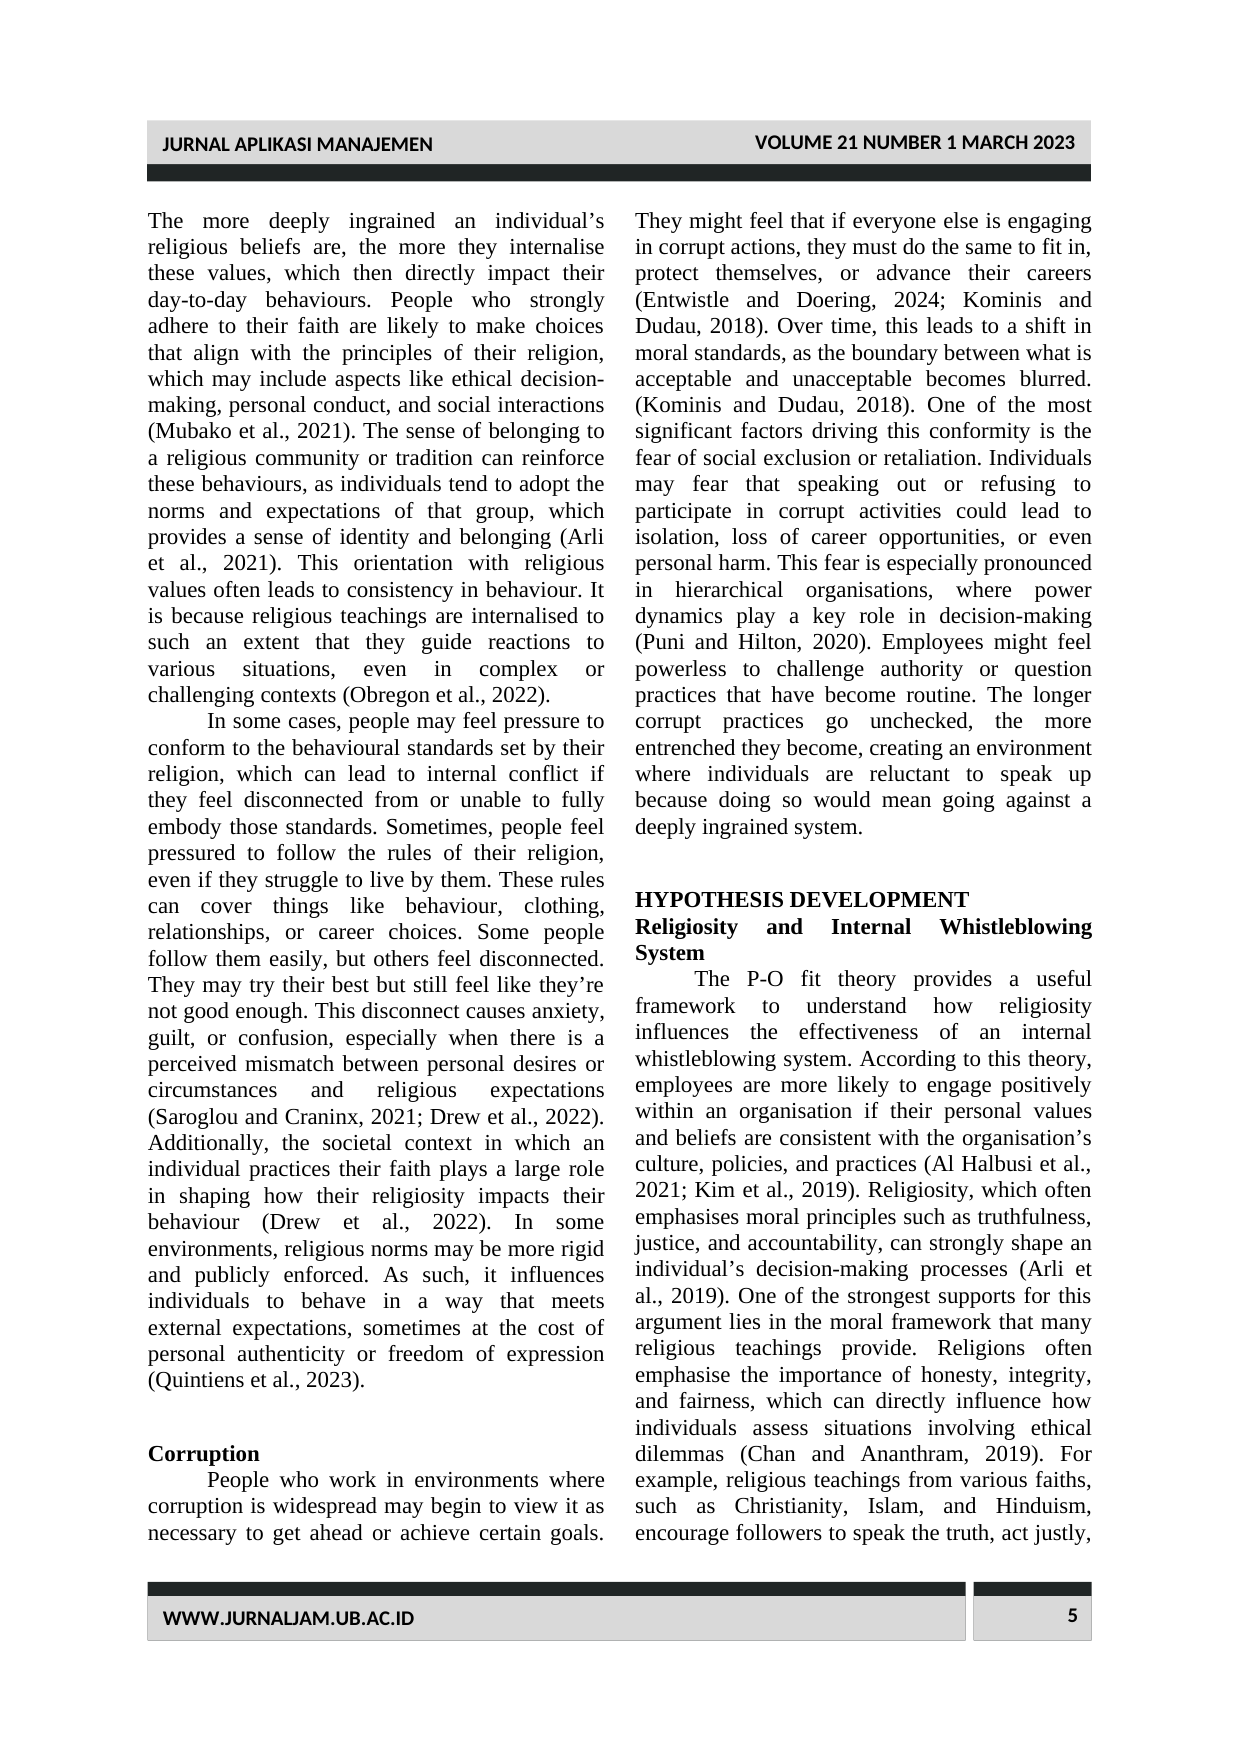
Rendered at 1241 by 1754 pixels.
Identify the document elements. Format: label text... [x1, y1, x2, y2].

text Religiosity and Internal Whistleblowing System [635, 913, 1092, 966]
text In some cases, people may feel pressure to conform to the behavioural standards set by their religion, which can lead to internal conflict if they feel disconnected from or unable to fully embody those standards. Sometimes, people feel pressured to follow the rules of their religion, even if they struggle to live by them. These rules can cover things like behaviour, clothing, relationships, or career choices. Some people follow them easily, but others feel disconnected. They may try their best but still feel like they’re not good enough. This disconnect causes anxiety, guilt, or confusion, especially when there is a perceived mismatch between personal desires or circumstances and religious expectations (Saroglou and Craninx, 2021; Drew et al., 2022). Additionally, the societal context in which an individual practices their faith plays a large role in shaping how their religiosity impacts their behaviour (Drew et al., 2022). In some environments, religious norms may be more rigid and publicly enforced. As such, it influences individuals to behave in a way that meets external expectations, sometimes at the cost of personal authenticity or freedom of expression (Quintiens et al., 2023). [148, 707, 605, 1393]
text HYPOTHESIS DEVELOPMENT [635, 886, 1092, 913]
text Corruption [148, 1440, 605, 1466]
text People who work in environments where corruption is widespread may begin to view it as necessary to get ahead or achieve certain goals. They might feel that if everyone else is engaging in corrupt actions, they must do the same to fit in, protect themselves, or advance their careers (Entwistle and Doering, 2024; Kominis and Dudau, 2018). Over time, this leads to a shift in moral standards, as the boundary between what is acceptable and unacceptable becomes blurred. (Kominis and Dudau, 2018). One of the most significant factors driving this conformity is the fear of social exclusion or retaliation. Individuals may fear that speaking out or refusing to participate in corrupt activities could lead to isolation, loss of career opportunities, or even personal harm. This fear is especially pronounced in hierarchical organisations, where power dynamics play a key role in decision-making (Puni and Hilton, 2020). Employees might feel powerless to challenge authority or question practices that have become routine. The longer corrupt practices go unchecked, the more entrenched they become, creating an environment where individuals are reluctant to speak up because doing so would mean going against a deeply ingrained system. [635, 207, 1092, 839]
